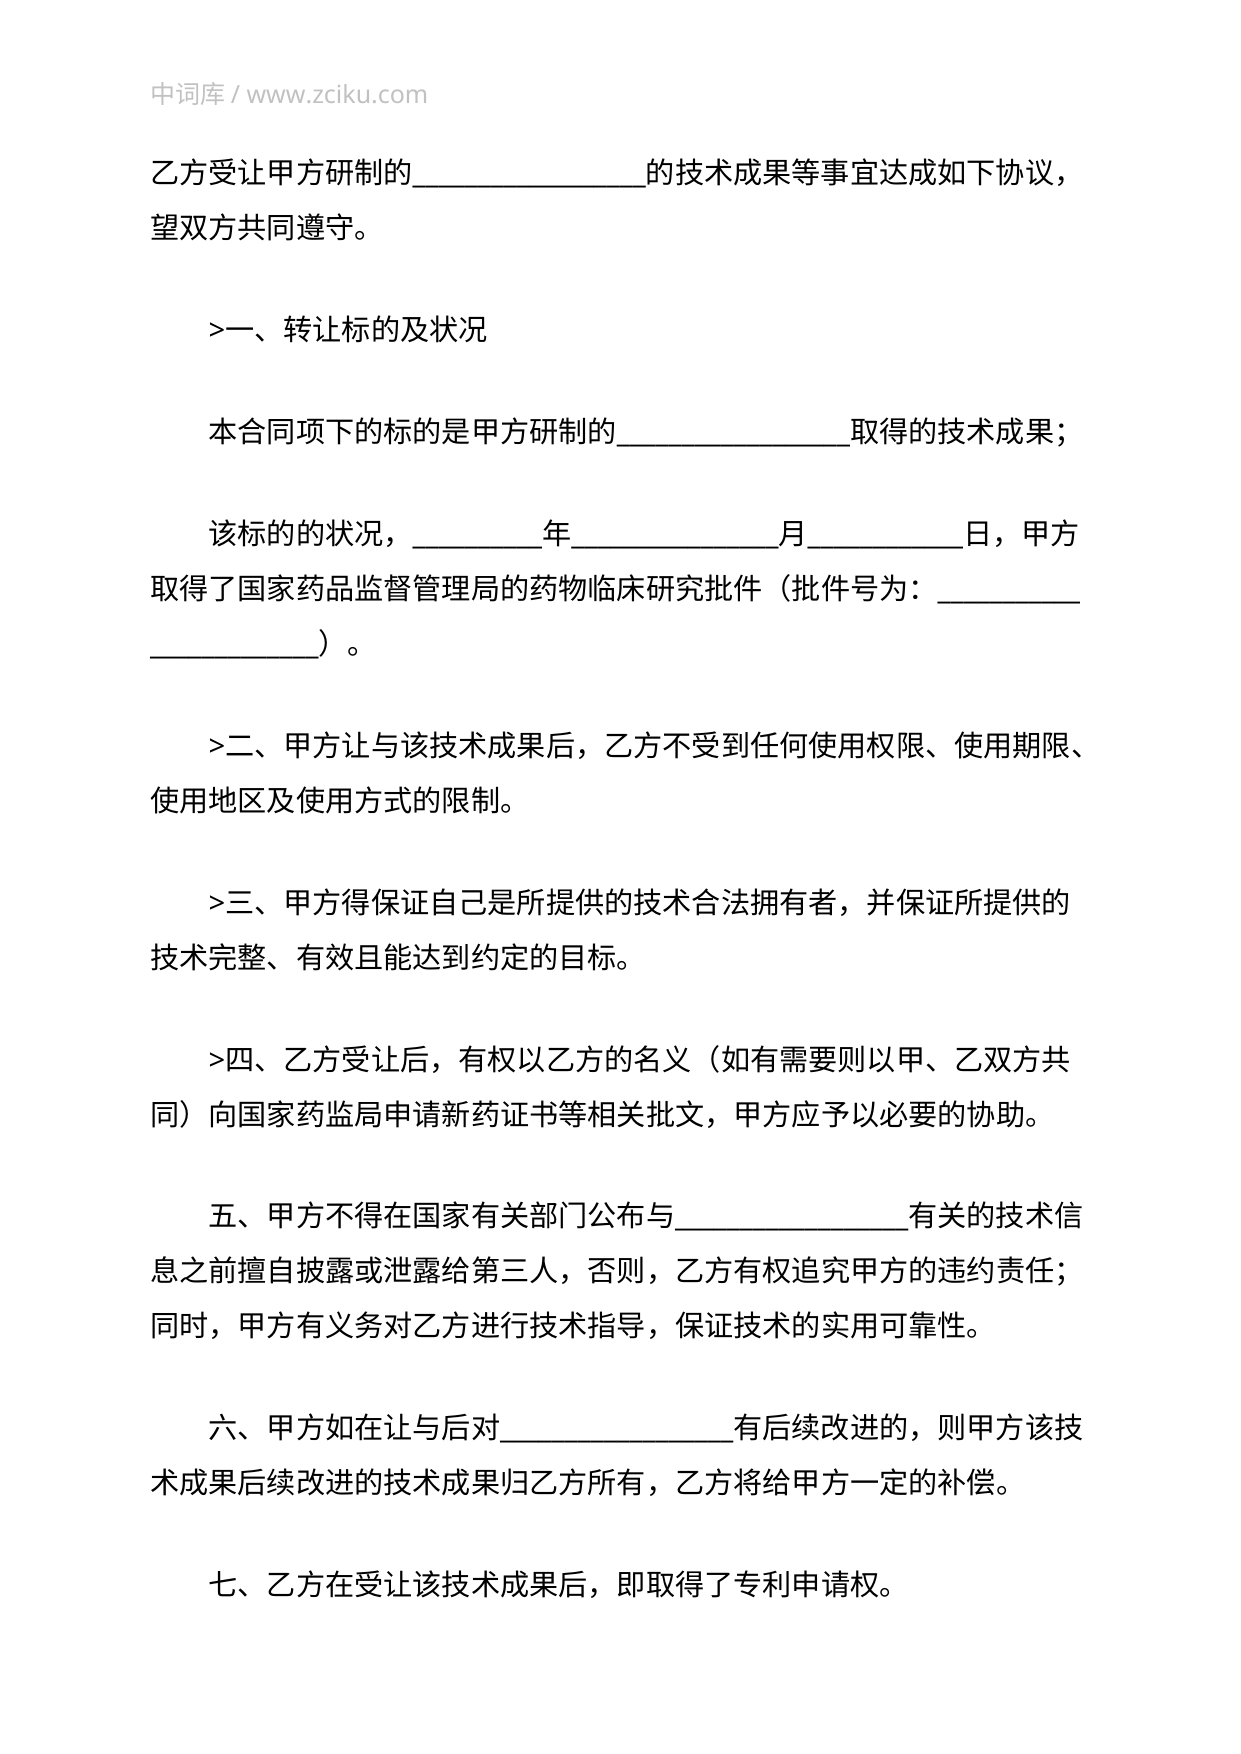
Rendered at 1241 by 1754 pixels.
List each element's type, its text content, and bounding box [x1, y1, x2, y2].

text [150, 150, 1090, 247]
text 五、甲方不得在国家有关部门公布与__________________有关的技术信息之前擅自披露或泄露给第三人，否则，乙方有权追究甲方的违约责任；同时，甲方有义务对乙方进行技术指导，保证技术的实用可靠性。 [150, 1193, 1090, 1345]
text 七、乙方在受让该技术成果后，即取得了专利申请权。 [150, 1561, 1090, 1604]
text >四、乙方受让后，有权以乙方的名义（如有需要则以甲、乙双方共同）向国家药监局申请新药证书等相关批文，甲方应予以必要的协助。 [150, 1036, 1090, 1133]
text >二、甲方让与该技术成果后，乙方不受到任何使用权限、使用期限、使用地区及使用方式的限制。 [150, 723, 1090, 820]
text 本合同项下的标的是甲方研制的__________________取得的技术成果； [150, 409, 1090, 451]
text 该标的的状况，__________年________________月____________日，甲方取得了国家药品监督管理局的药物临床研究批件（批件号为：________________________）。 [150, 511, 1090, 663]
text >一、转让标的及状况 [150, 307, 1090, 349]
text >三、甲方得保证自己是所提供的技术合法拥有者，并保证所提供的技术完整、有效且能达到约定的目标。 [150, 879, 1090, 977]
text 六、甲方如在让与后对__________________有后续改进的，则甲方该技术成果后续改进的技术成果归乙方所有，乙方将给甲方一定的补偿。 [150, 1405, 1090, 1502]
